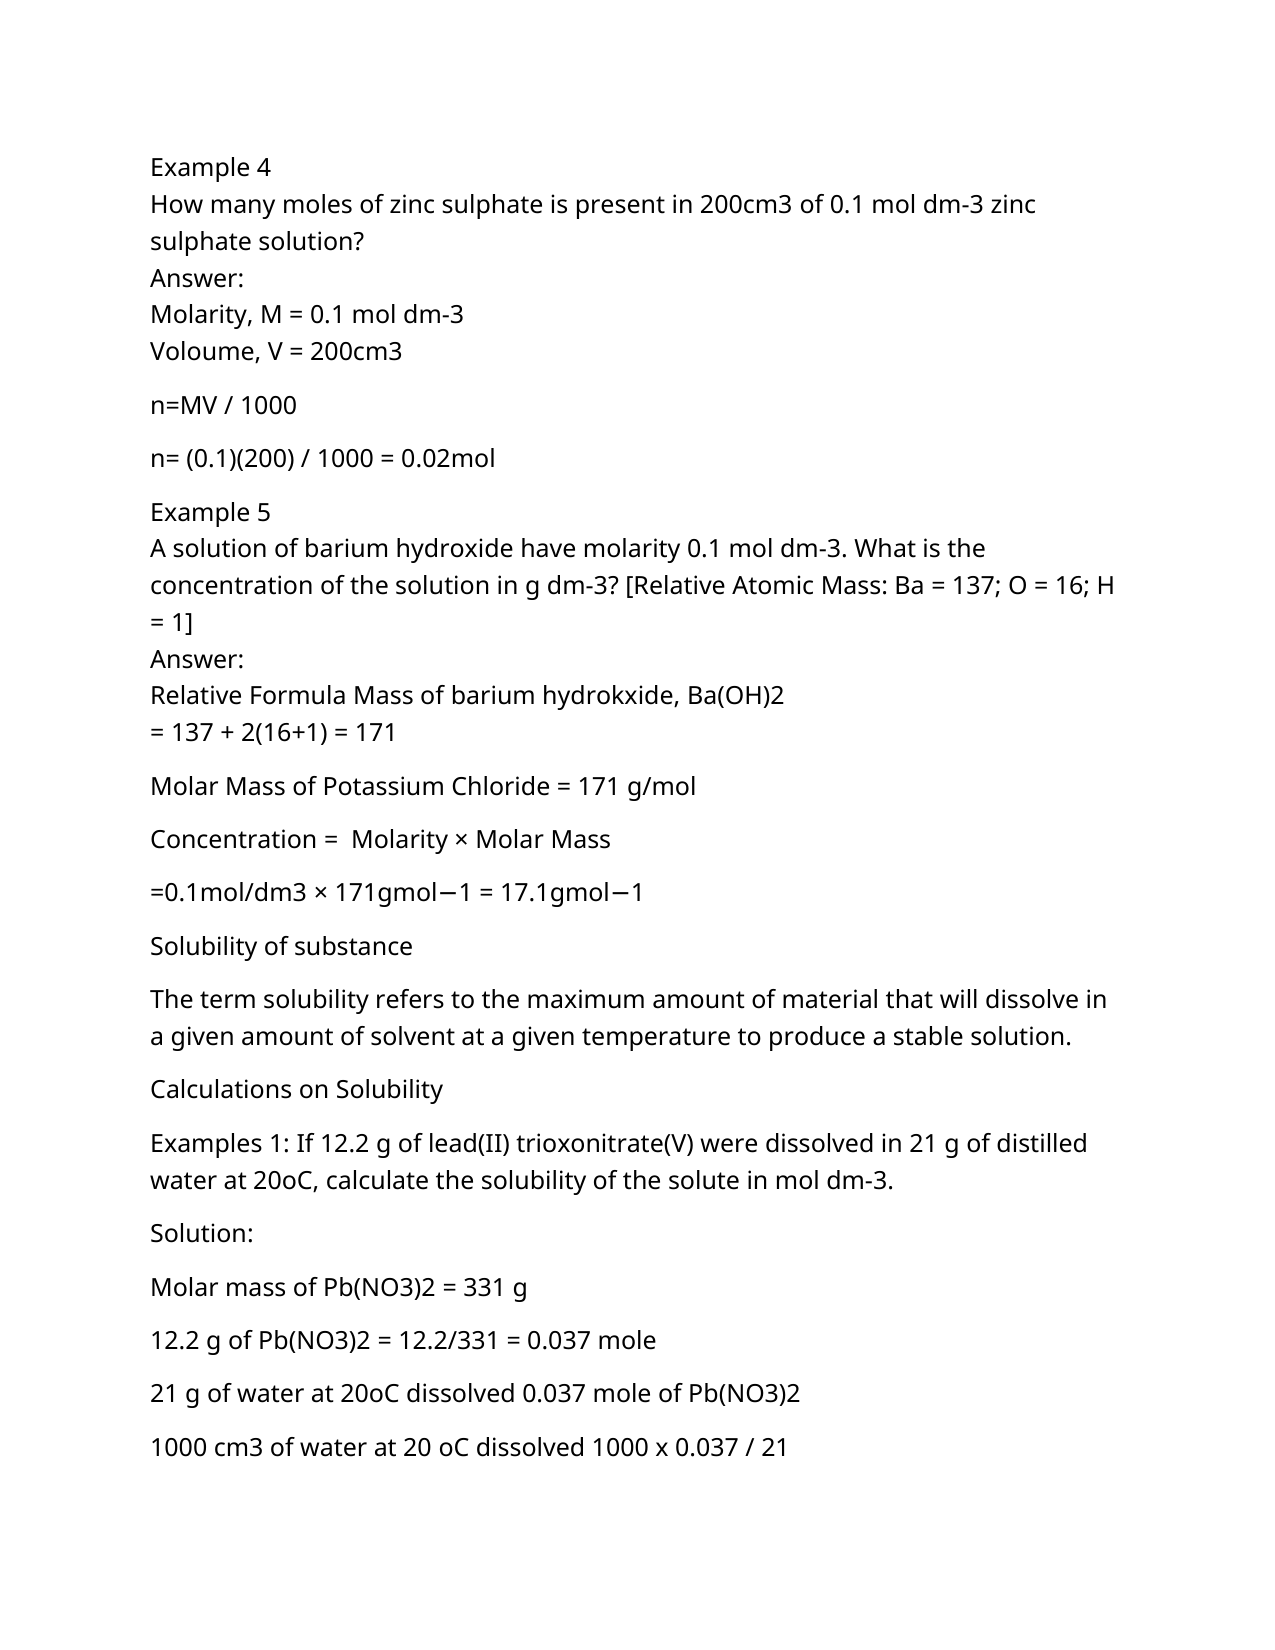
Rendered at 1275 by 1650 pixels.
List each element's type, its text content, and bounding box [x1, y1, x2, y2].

text Molar mass of Pb(NO3)2 = 331 g [150, 1269, 1125, 1303]
text n=MV / 1000 [150, 387, 1125, 421]
text Example 5 A solution of barium hydroxide have molarity 0.1 mol dm-3. What is the concentration of the solution in g dm-3? [Relative Atomic Mass: Ba = 137; O = 16; H = 1] Answer: Relative Formula Mass of barium hydrokxide, Ba(OH)2 = 137 + 2(16+1) = 171 [150, 494, 1125, 749]
text Example 4 How many moles of zinc sulphate is present in 200cm3 of 0.1 mol dm-3 zinc sulphate solution? Answer: Molarity, M = 0.1 mol dm-3 Voloume, V = 200cm3 [150, 150, 1125, 368]
text 12.2 g of Pb(NO3)2 = 12.2/331 = 0.037 mole [150, 1323, 1125, 1357]
text Concentration = Molarity × Molar Mass [150, 822, 1125, 856]
text Molar Mass of Potassium Chloride = 171 g/mol [150, 768, 1125, 802]
text Solution: [150, 1216, 1125, 1250]
text Calculations on Solubility [150, 1072, 1125, 1106]
text The term solubility refers to the maximum amount of material that will dissolve in a given amount of solvent at a given temperature to produce a stable solution. [150, 982, 1125, 1053]
text n= (0.1)(200) / 1000 = 0.02mol [150, 441, 1125, 475]
text Solubility of substance [150, 928, 1125, 963]
text Examples 1: If 12.2 g of lead(II) trioxonitrate(V) were dissolved in 21 g of distilled water at 20oC, calculate the solubility of the solute in mol dm-3. [150, 1126, 1125, 1196]
text 1000 cm3 of water at 20 oC dissolved 1000 x 0.037 / 21 [150, 1429, 1125, 1464]
text 21 g of water at 20oC dissolved 0.037 mole of Pb(NO3)2 [150, 1376, 1125, 1410]
text =0.1mol/dm3 × 171gmol−1 = 17.1gmol−1 [150, 875, 1125, 909]
